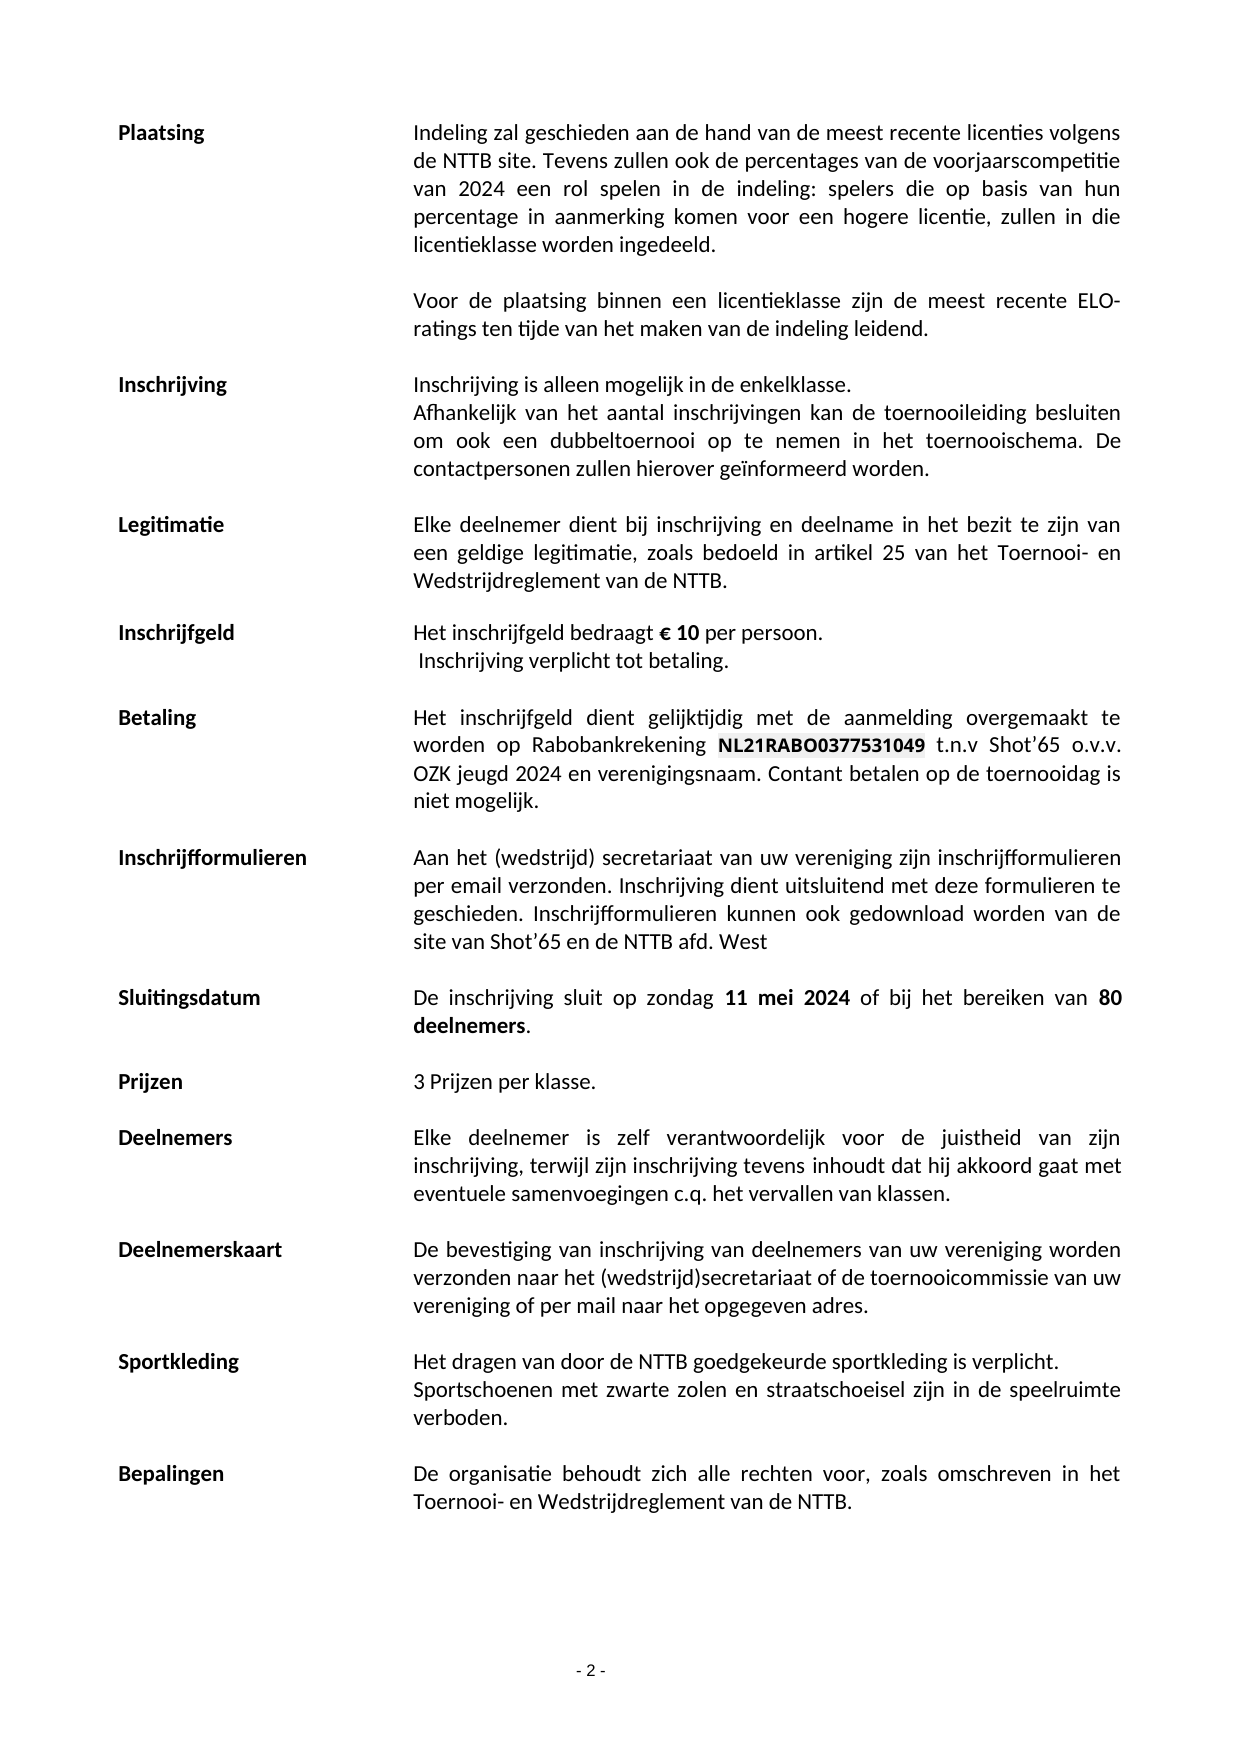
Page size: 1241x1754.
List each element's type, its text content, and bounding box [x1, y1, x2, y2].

text Deelnemers Elke deelnemer is zelf verantwoordelijk voor de juistheid van zijn inschrijving, terwijl zijn inschrijving tevens inhoudt dat hij akkoord gaat met eventuele samenvoegingen c.q. het vervallen van klassen. [118, 1123, 1122, 1207]
text Voor de plaatsing binnen een licentieklasse zijn de meest recente ELO-ratings ten tijde van het maken van de indeling leidend. [413, 286, 1122, 342]
text Afhankelijk van het aantal inschrijvingen kan de toernooileiding besluiten om ook een dubbeltoernooi op te nemen in het toernooischema. De contactpersonen zullen hierover geïnformeerd worden. [118, 398, 1122, 482]
text Inschrijving Inschrijving is alleen mogelijk in de enkelklasse. [118, 370, 1122, 398]
text Sportkleding Het dragen van door de NTTB goedgekeurde sportkleding is verplicht. [118, 1347, 1122, 1375]
text Prijzen 3 Prijzen per klasse. [118, 1067, 1122, 1095]
text Legitimatie Elke deelnemer dient bij inschrijving en deelname in het bezit te zijn van een geldige legitimatie, zoals bedoeld in artikel 25 van het Toernooi- en Wedstrijdreglement van de NTTB. [118, 510, 1122, 594]
text Plaatsing Indeling zal geschieden aan de hand van de meest recente licenties volgens de NTTB site. Tevens zullen ook de percentages van de voorjaarscompetitie van 2024 een rol spelen in de indeling: spelers die op basis van hun percentage in aanmerking komen voor een hogere licentie, zullen in die licentieklasse worden ingedeeld. [118, 118, 1122, 258]
text Inschrijfgeld Het inschrijfgeld bedraagt € 10 per persoon. [118, 618, 1122, 647]
text Deelnemerskaart De bevestiging van inschrijving van deelnemers van uw vereniging worden verzonden naar het (wedstrijd)secretariaat of de toernooicommissie van uw vereniging of per mail naar het opgegeven adres. [118, 1235, 1122, 1319]
text Inschrijving verplicht tot betaling. [118, 647, 1122, 674]
text Betaling Het inschrijfgeld dient gelijktijdig met de aanmelding overgemaakt te worden op Rabobankrekening NL21RABO0377531049 t.n.v Shot’65 o.v.v. OZK jeugd 2024 en verenigingsnaam. Contant betalen op de toernooidag is niet mogelijk. [118, 703, 1122, 815]
text Bepalingen De organisatie behoudt zich alle rechten voor, zoals omschreven in het Toernooi- en Wedstrijdreglement van de NTTB. [118, 1459, 1122, 1515]
text Inschrijfformulieren Aan het (wedstrijd) secretariaat van uw vereniging zijn inschrijfformulieren per email verzonden. Inschrijving dient uitsluitend met deze formulieren te geschieden. Inschrijfformulieren kunnen ook gedownload worden van de site van Shot’65 en de NTTB afd. West [118, 843, 1122, 955]
text Sportschoenen met zwarte zolen en straatschoeisel zijn in de speelruimte verboden. [118, 1375, 1122, 1431]
text Sluitingsdatum De inschrijving sluit op zondag 11 mei 2024 of bij het bereiken van 80 deelnemers. [118, 983, 1122, 1039]
